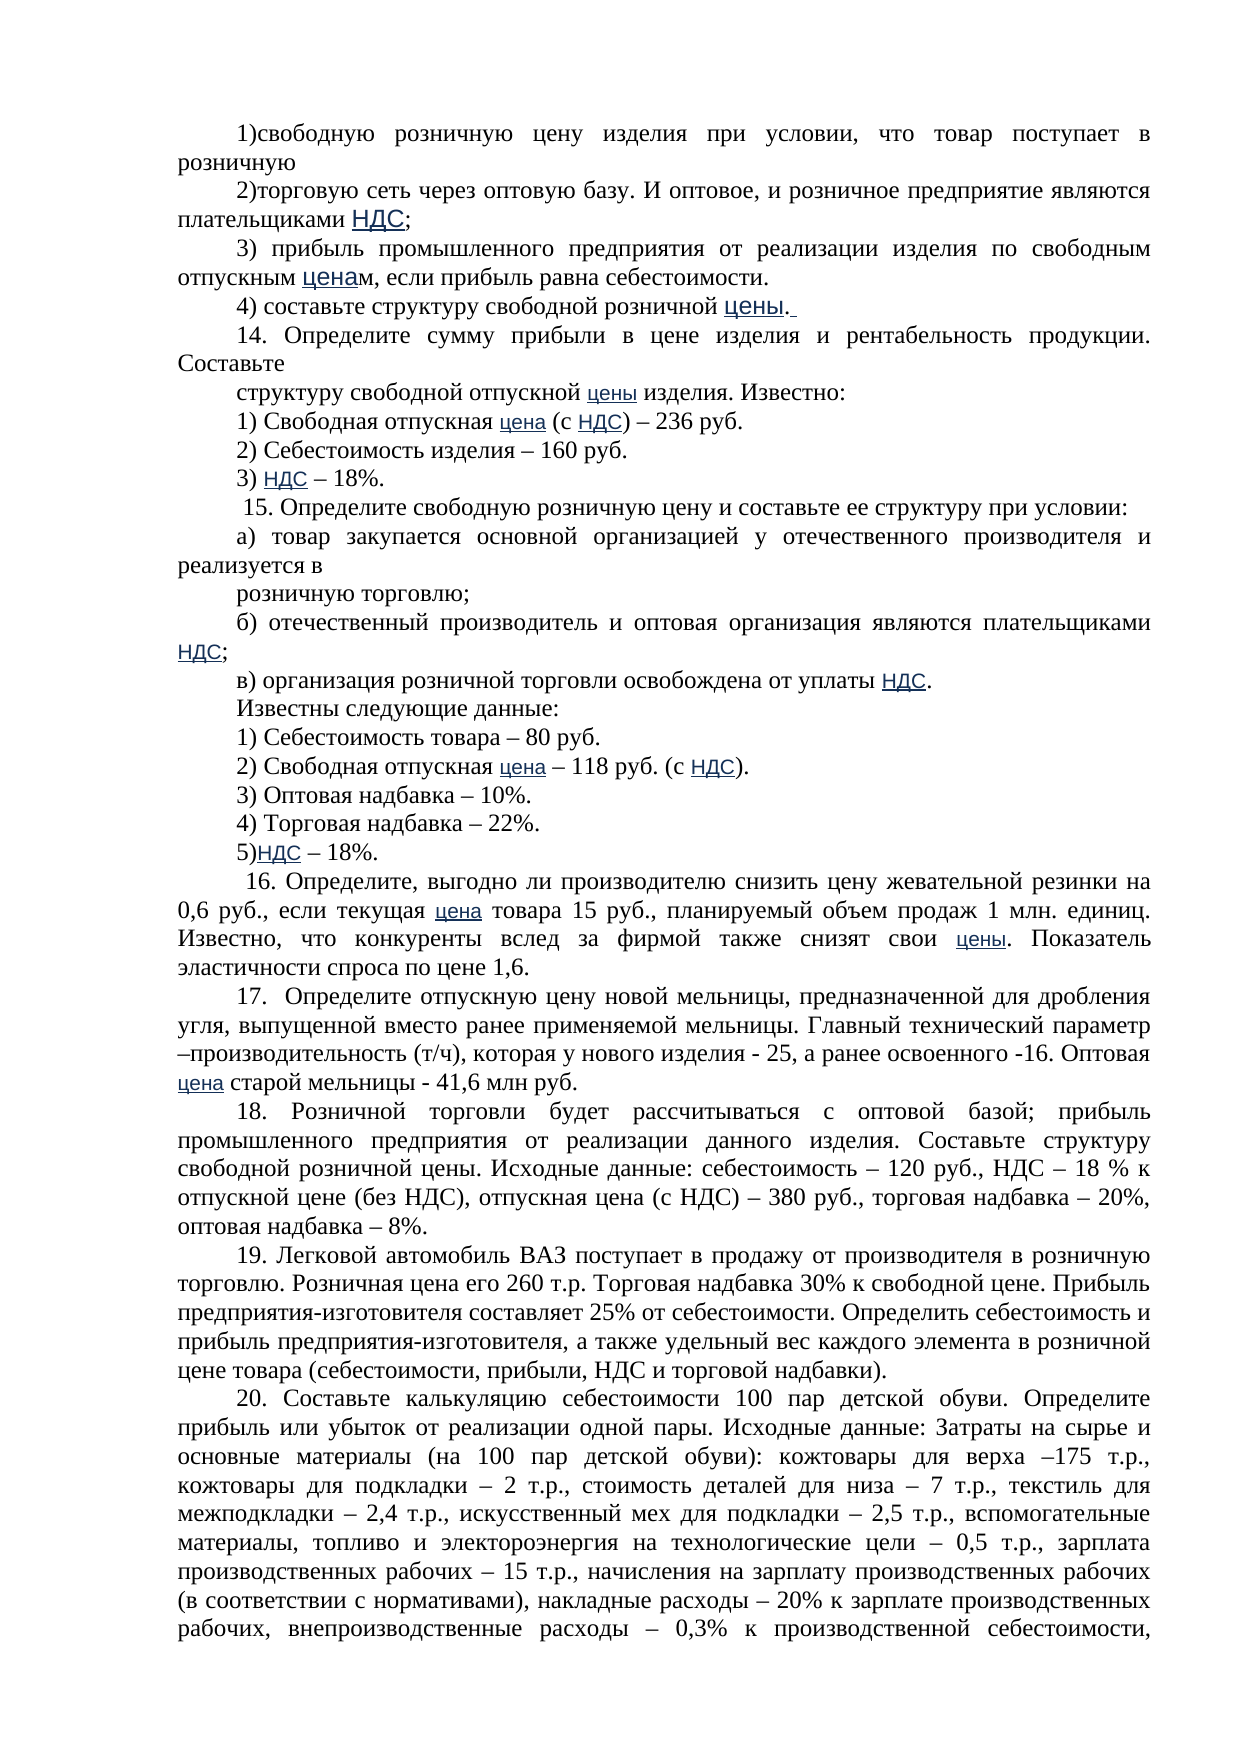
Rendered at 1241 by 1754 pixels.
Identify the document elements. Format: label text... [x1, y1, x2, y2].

text 13. Оптовая отпускная цена (с НДС) – 10 000 руб. Оптовая надбавка -10 %. Торговая надбавка – 30 %. [177, 147, 1152, 204]
text 4) составьте структуру свободной розничной цены. [177, 406, 1152, 435]
text 4) НДС – 18% к свободной отпускной цене без НДС [177, 118, 1152, 147]
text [177, 1499, 1152, 1642]
text 15. Определите свободную розничную цену и составьте ее структуру при условии: [177, 607, 1152, 636]
text структуру свободной отпускной цены изделия. Известно: [177, 492, 1152, 521]
text 19. Легковой автомобиль ВАЗ поступает в продажу от производителя в розничную торговлю. Розничная цена его 260 т.р. Торговая надбавка 30% к свободной цене. Прибыль предприятия-изготовителя составляет 25% от себестоимости. Определить себестоимость и прибыль предприятия-изготовителя, а также удельный вес каждого элемента в розничной цене товара (себестоимости, прибыли, НДС и торговой надбавки). [177, 1355, 1152, 1499]
text 1) Свободная отпускная цена (с НДС) – 236 руб. [177, 521, 1152, 550]
text 3) прибыль промышленного предприятия от реализации изделия по свободным отпускным ценам, если прибыль равна себестоимости. [177, 348, 1152, 406]
text розничную торговлю; [177, 694, 1152, 722]
text 2)торговую сеть через оптовую базу. И оптовое, и розничное предприятие являются плательщиками НДС; [177, 291, 1152, 348]
text 17. Определите отпускную цену новой мельницы, предназначенной для дробления угля, выпущенной вместо ранее применяемой мельницы. Главный технический параметр –производительность (т/ч), которая у нового изделия - 25, а ранее освоенного -16. Оптовая цена старой мельницы - 41,6 млн руб. [177, 1096, 1152, 1211]
text 2) Себестоимость изделия – 160 руб. [177, 550, 1152, 579]
text 16. Определите, выгодно ли производителю снизить цену жевательной резинки на 0,6 руб., если текущая цена товара 15 руб., планируемый объем продаж 1 млн. единиц. Известно, что конкуренты вслед за фирмой также снизят свои цены. Показатель эластичности спроса по цене 1,6. [177, 981, 1152, 1096]
text 14. Определите сумму прибыли в цене изделия и рентабельность продукции. Составьте [177, 435, 1152, 492]
text 4) Торговая надбавка – 22%. [177, 924, 1152, 952]
text 2) Свободная отпускная цена – 118 руб. (с НДС). [177, 866, 1152, 895]
text 1)свободную розничную цену изделия при условии, что товар поступает в розничную [177, 233, 1152, 291]
text 18. Розничной торговли будет рассчитываться с оптовой базой; прибыль промышленного предприятия от реализации данного изделия. Составьте структуру свободной розничной цены. Исходные данные: себестоимость – 120 руб., НДС – 18 % к отпускной цене (без НДС), отпускная цена (с НДС) – 380 руб., торговая надбавка – 20%, оптовая надбавка – 8%. [177, 1211, 1152, 1355]
text 1) Себестоимость товара – 80 руб. [177, 837, 1152, 866]
text 3) НДС – 18%. [177, 579, 1152, 607]
text 3) Оптовая надбавка – 10%. [177, 895, 1152, 924]
text Определите: [177, 204, 1152, 233]
text б) отечественный производитель и оптовая организация являются плательщиками НДС; [177, 722, 1152, 780]
text Известны следующие данные: [177, 809, 1152, 837]
text в) организация розничной торговли освобождена от уплаты НДС. [177, 780, 1152, 809]
text 5)НДС – 18%. [177, 952, 1152, 981]
text а) товар закупается основной организацией у отечественного производителя и реализуется в [177, 636, 1152, 694]
